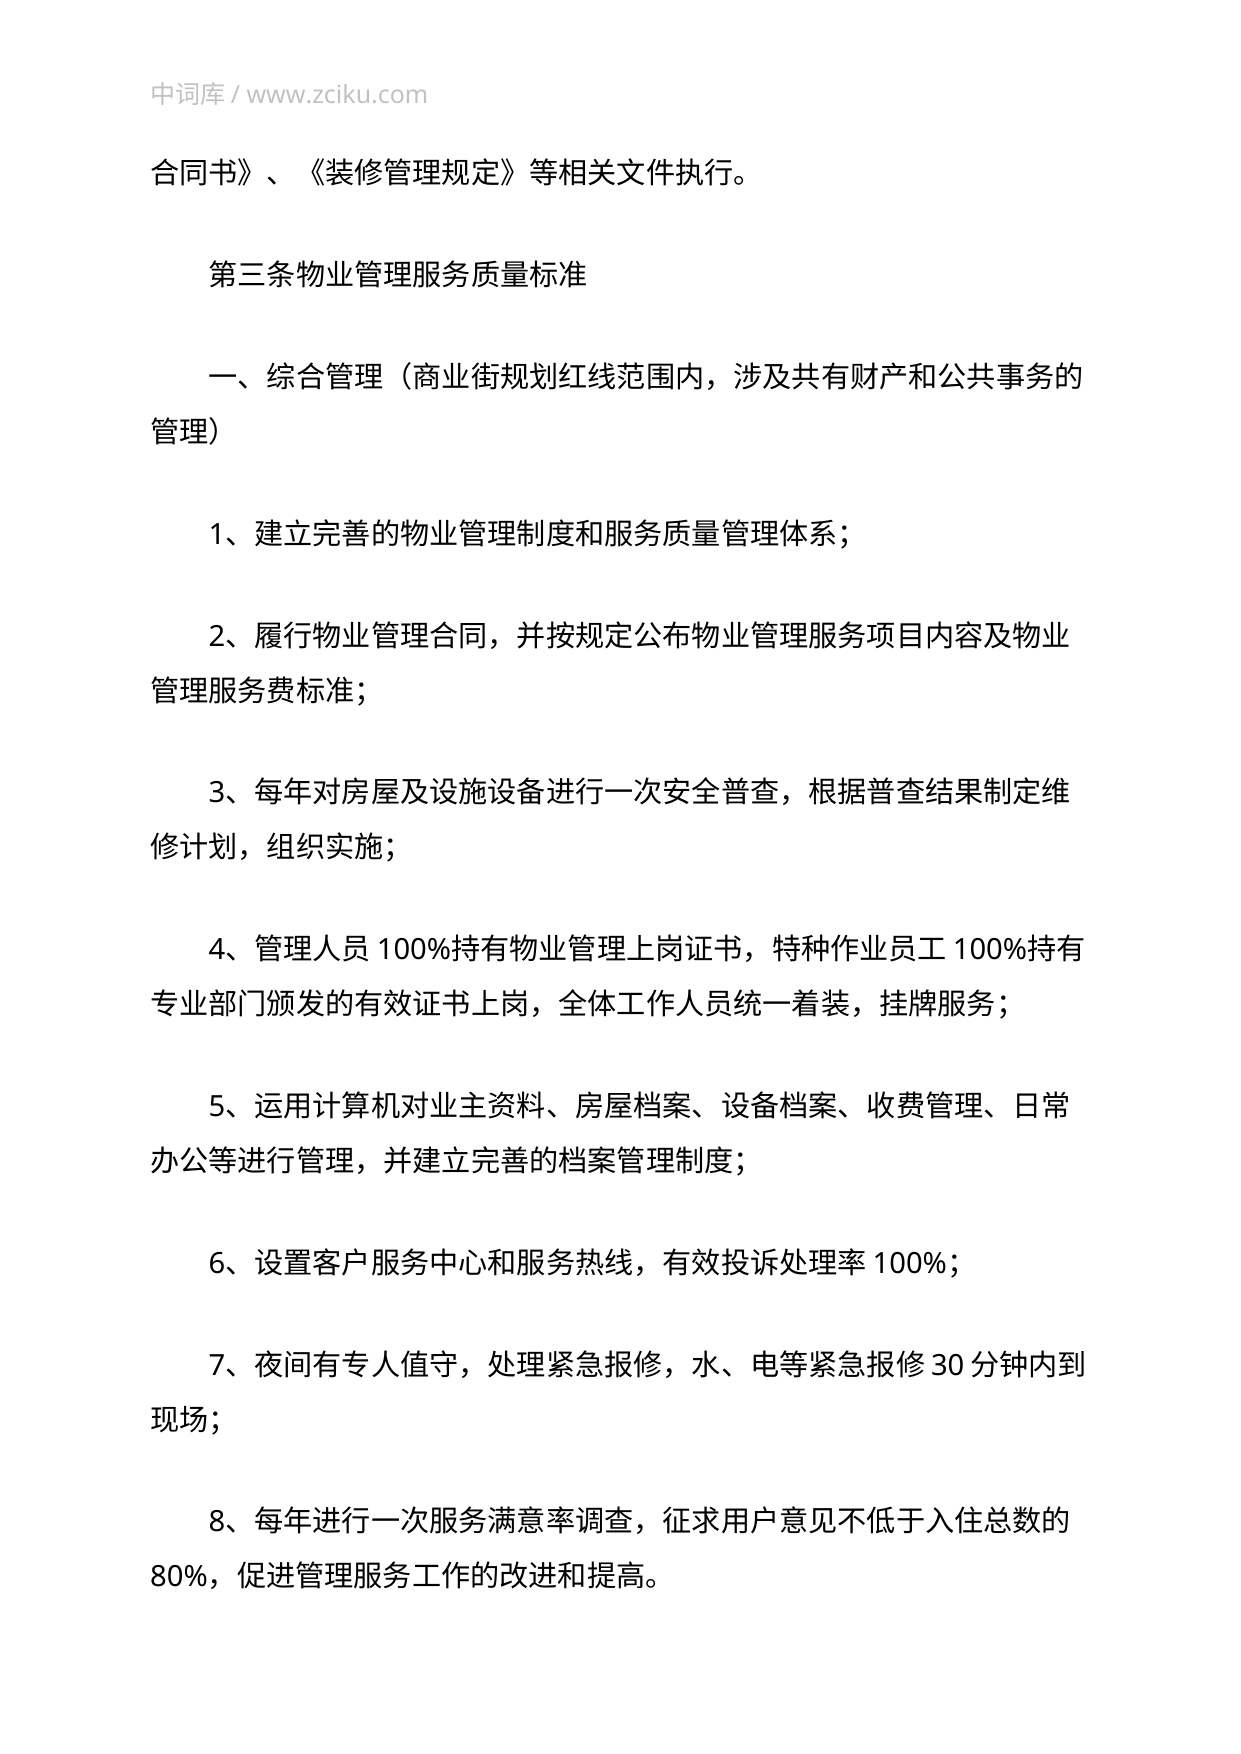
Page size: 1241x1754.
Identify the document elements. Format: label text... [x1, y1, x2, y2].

text 2、履行物业管理合同，并按规定公布物业管理服务项目内容及物业管理服务费标准； [150, 612, 1090, 709]
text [150, 150, 1090, 192]
text 8、每年进行一次服务满意率调查，征求用户意见不低于入住总数的80%，促进管理服务工作的改进和提高。 [150, 1498, 1090, 1595]
text 5、运用计算机对业主资料、房屋档案、设备档案、收费管理、日常办公等进行管理，并建立完善的档案管理制度； [150, 1082, 1090, 1180]
text 7、夜间有专人值守，处理紧急报修，水、电等紧急报修30分钟内到现场； [150, 1341, 1090, 1438]
text 一、综合管理（商业街规划红线范围内，涉及共有财产和公共事务的管理） [150, 353, 1090, 451]
text 第三条物业管理服务质量标准 [150, 252, 1090, 294]
text 6、设置客户服务中心和服务热线，有效投诉处理率100%； [150, 1239, 1090, 1282]
text 4、管理人员100%持有物业管理上岗证书，特种作业员工100%持有专业部门颁发的有效证书上岗，全体工作人员统一着装，挂牌服务； [150, 926, 1090, 1023]
text 1、建立完善的物业管理制度和服务质量管理体系； [150, 510, 1090, 553]
text 3、每年对房屋及设施设备进行一次安全普查，根据普查结果制定维修计划，组织实施； [150, 769, 1090, 866]
